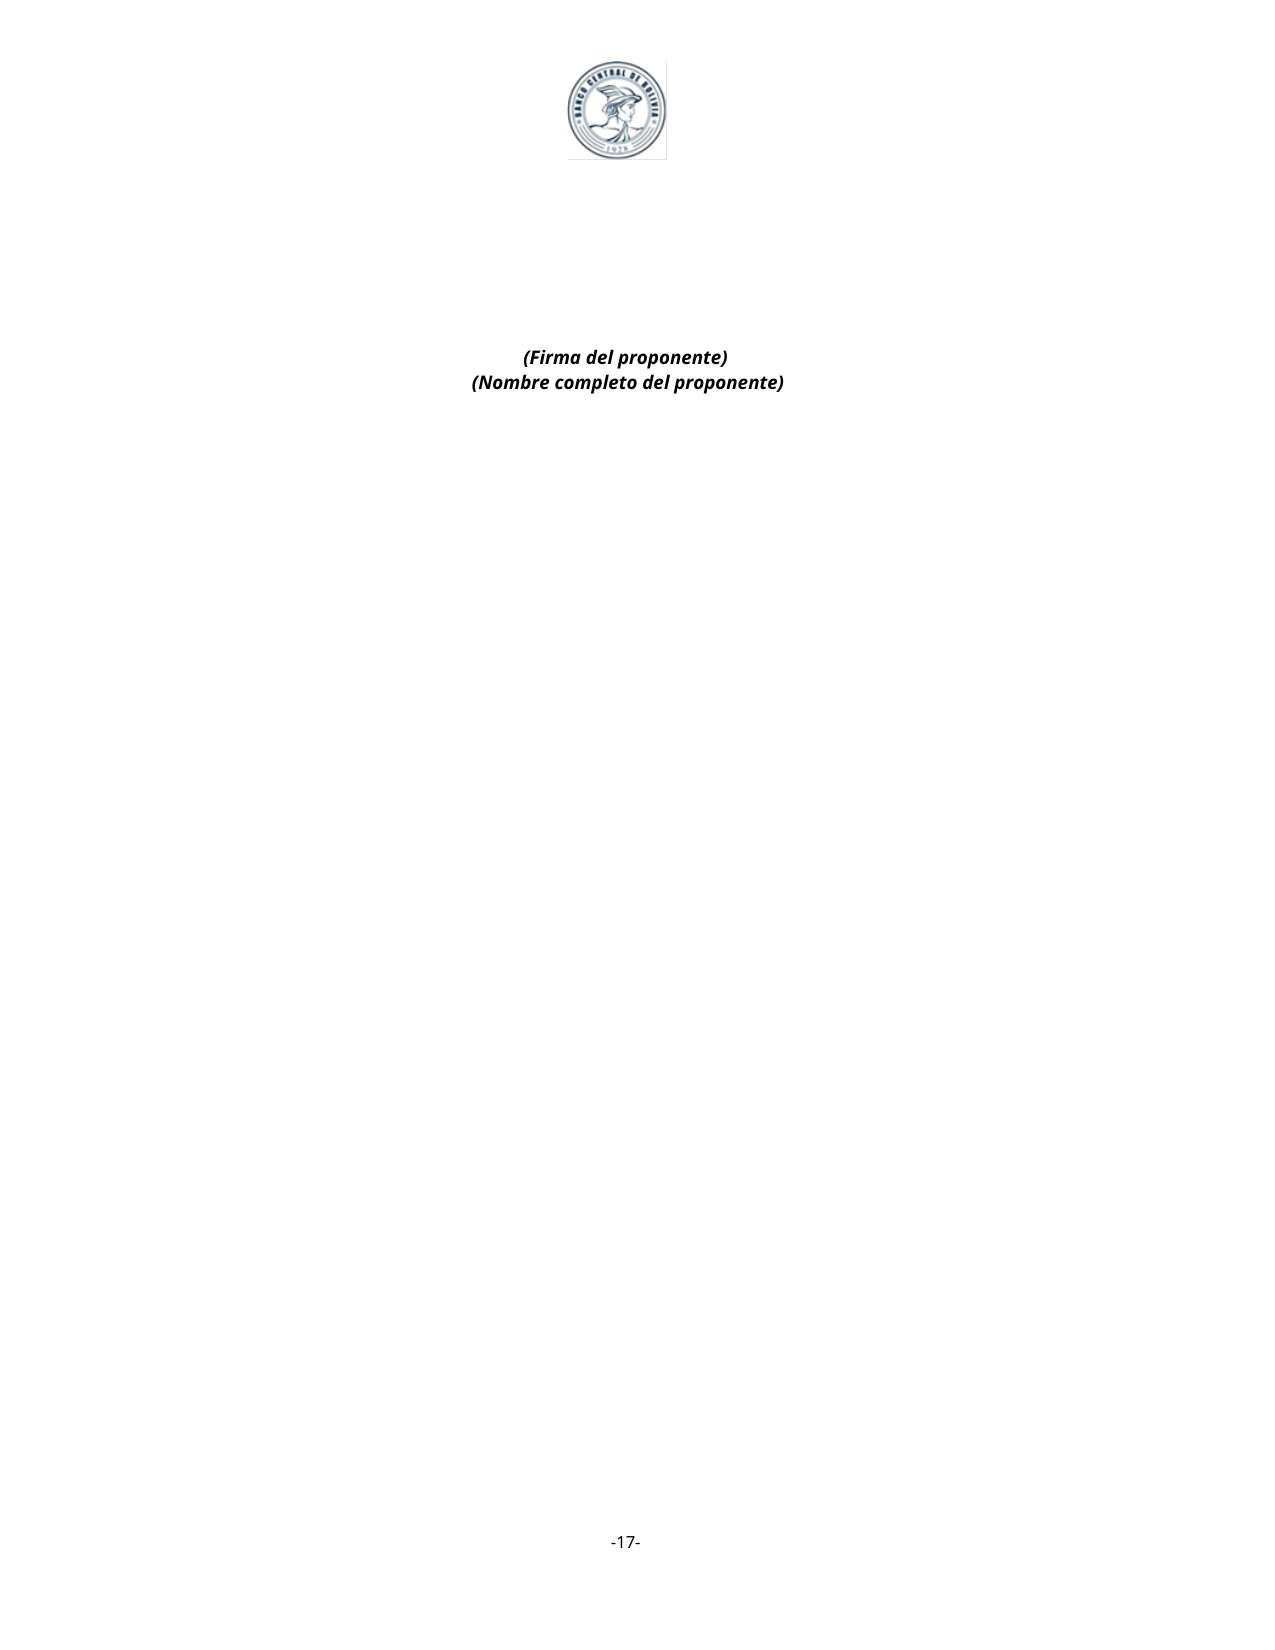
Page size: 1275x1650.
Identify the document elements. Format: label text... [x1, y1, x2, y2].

text (Firma del proponente) [153, 344, 1098, 369]
picture [567, 61, 668, 161]
text (Nombre completo del proponente) [153, 369, 1098, 395]
